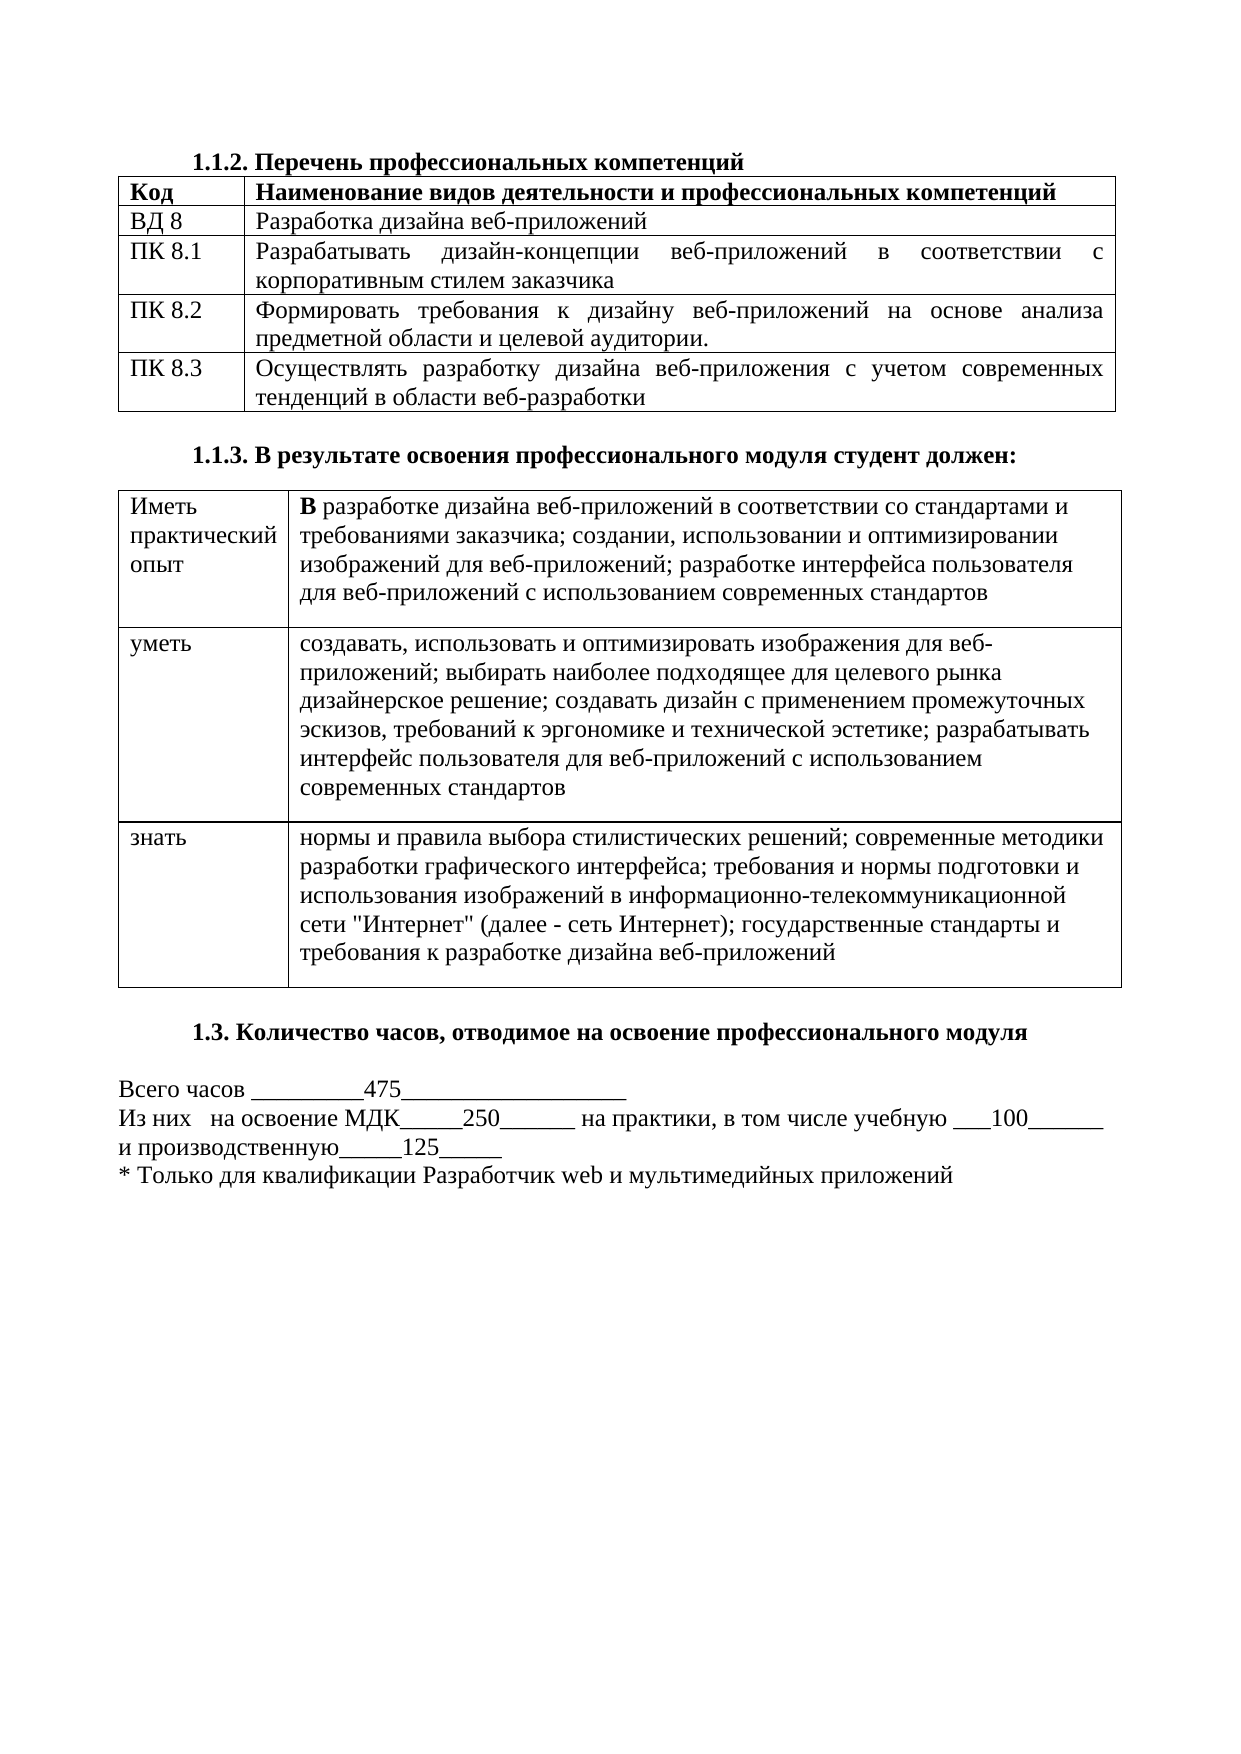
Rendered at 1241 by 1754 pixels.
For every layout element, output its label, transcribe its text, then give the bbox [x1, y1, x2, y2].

text Из них на освоение МДК_____250______ на практики, в том числе учебную ___100______ [118, 1103, 1122, 1132]
table_cell ПК 8.2 [119, 295, 244, 352]
text 1.1.2. Перечень профессиональных компетенций [118, 147, 1122, 176]
text 1.3. Количество часов, отводимое на освоение профессионального модуля [118, 1017, 1122, 1046]
table_cell Формировать требования к дизайну веб-приложений на основе анализа предметной области и целевой аудитории. [245, 295, 1115, 352]
text Всего часов _________475__________________ [118, 1074, 1122, 1103]
table_cell ПК 8.1 [119, 236, 244, 294]
text * Только для квалификации Разработчик web и мультимедийных приложений [118, 1161, 1122, 1189]
table_cell нормы и правила выбора стилистических решений; современные методики разработки графического интерфейса; требования и нормы подготовки и использования изображений в информационно-телекоммуникационной сети "Интернет" (далее - сеть Интернет); государственные стандарты и требования к разработке дизайна веб-приложений [289, 823, 1121, 987]
table_header Наименование видов деятельности и профессиональных компетенций [245, 177, 1115, 205]
text и производственную_____125_____ [118, 1132, 1122, 1161]
table_cell ВД 8 [119, 206, 244, 235]
table_cell ПК 8.3 [119, 353, 244, 411]
table_cell создавать, использовать и оптимизировать изображения для веб-приложений; выбирать наиболее подходящее для целевого рынка дизайнерское решение; создавать дизайн с применением промежуточных эскизов, требований к эргономике и технической эстетике; разрабатывать интерфейс пользователя для веб-приложений с использованием современных стандартов [289, 628, 1121, 821]
table_cell уметь [119, 628, 288, 821]
table_cell Разрабатывать дизайн-концепции веб-приложений в соответствии с корпоративным стилем заказчика [245, 236, 1115, 294]
table_cell знать [119, 823, 288, 987]
table_header Иметь практический опыт [119, 491, 288, 627]
table_header В разработке дизайна веб-приложений в соответствии со стандартами и требованиями заказчика; создании, использовании и оптимизировании изображений для веб-приложений; разработке интерфейса пользователя для веб-приложений с использованием современных стандартов [289, 491, 1121, 627]
table_cell Осуществлять разработку дизайна веб-приложения с учетом современных тенденций в области веб-разработки [245, 353, 1115, 411]
table_cell Разработка дизайна веб-приложений [245, 206, 1115, 235]
text 1.1.3. В результате освоения профессионального модуля студент должен: [118, 441, 1122, 469]
table_header Код [119, 177, 244, 205]
